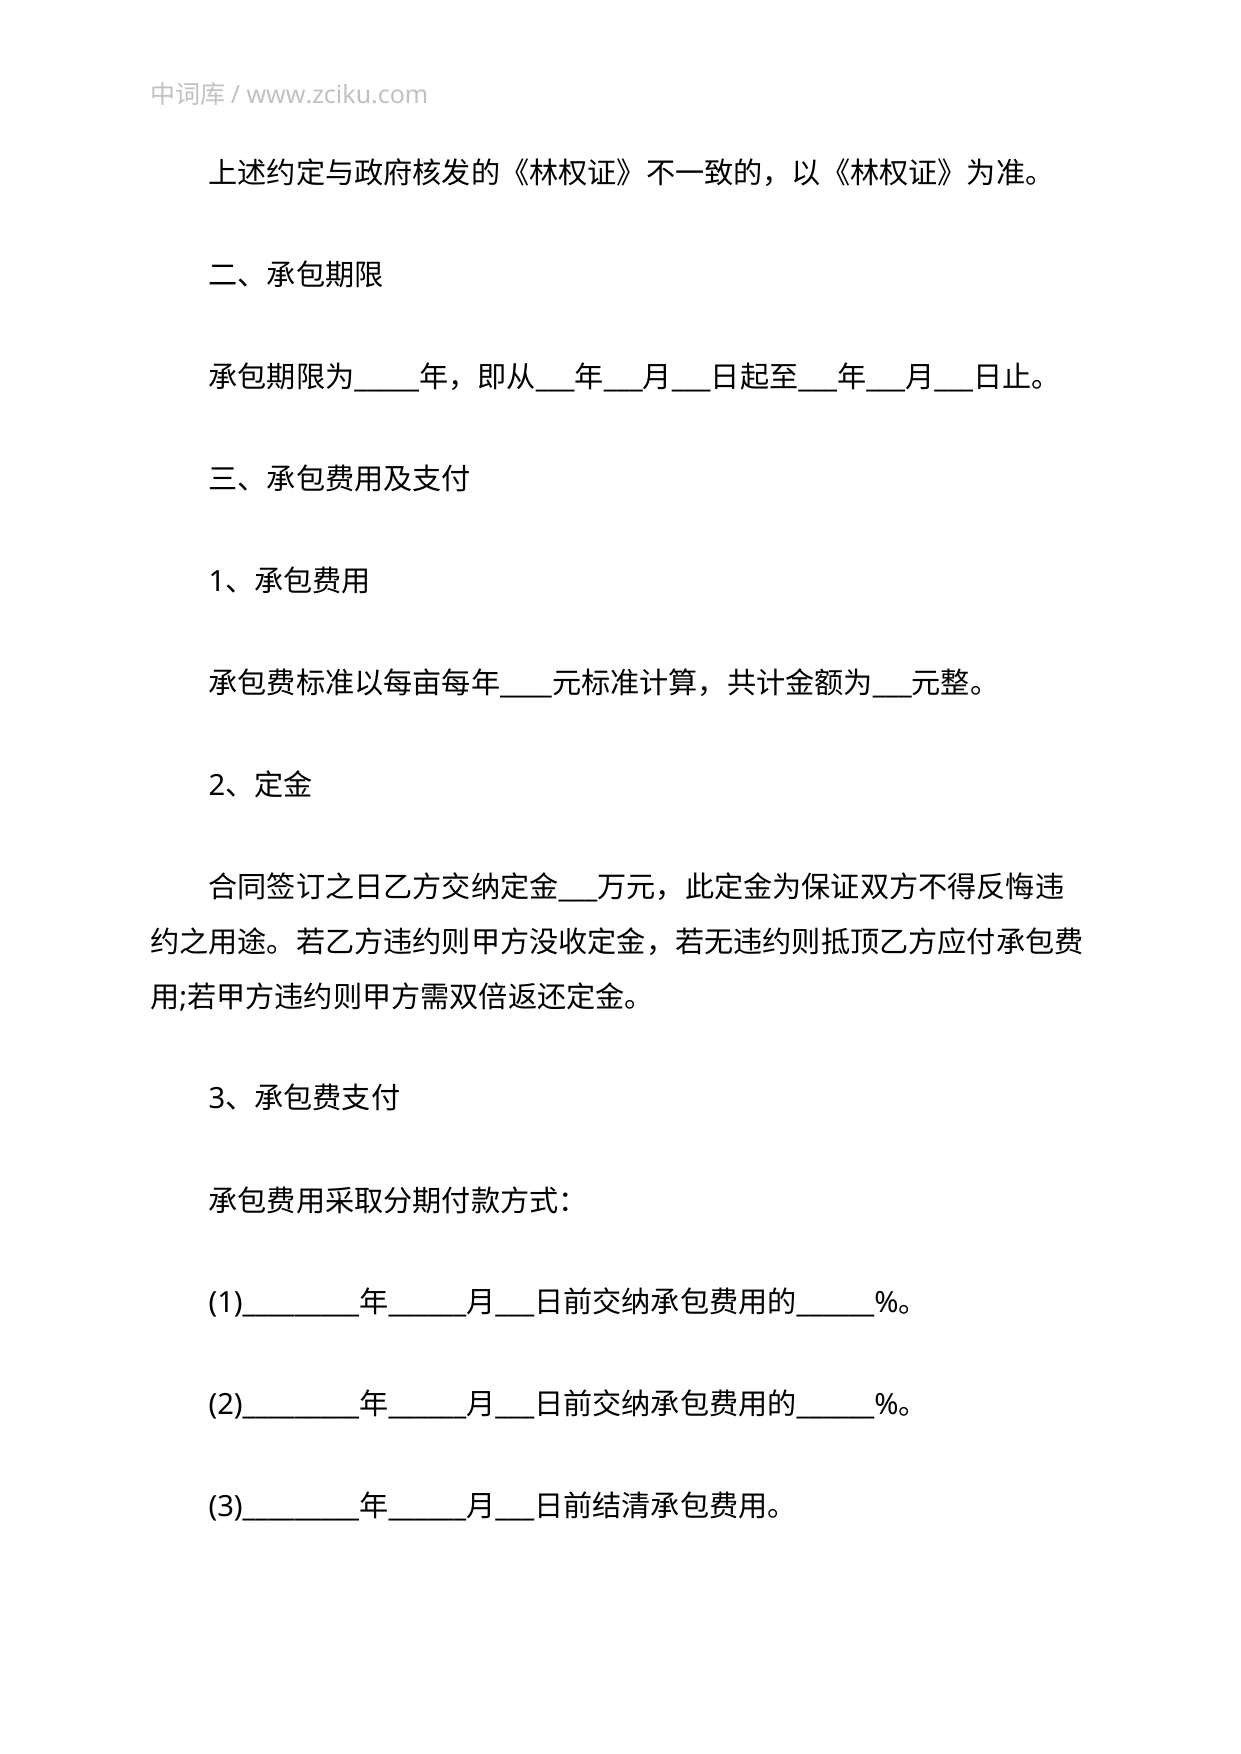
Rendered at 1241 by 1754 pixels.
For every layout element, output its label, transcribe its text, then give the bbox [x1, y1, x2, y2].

text (1)_________年______月___日前交纳承包费用的______%。 [150, 1279, 1090, 1321]
text 合同签订之日乙方交纳定金___万元，此定金为保证双方不得反悔违约之用途。若乙方违约则甲方没收定金，若无违约则抵顶乙方应付承包费用;若甲方违约则甲方需双倍返还定金。 [150, 863, 1090, 1016]
text 承包期限为_____年，即从___年___月___日起至___年___月___日止。 [150, 353, 1090, 396]
text 2、定金 [150, 761, 1090, 804]
text 承包费标准以每亩每年____元标准计算，共计金额为___元整。 [150, 659, 1090, 702]
text 上述约定与政府核发的《林权证》不一致的，以《林权证》为准。 [150, 150, 1090, 192]
text (3)_________年______月___日前结清承包费用。 [150, 1483, 1090, 1525]
text (2)_________年______月___日前交纳承包费用的______%。 [150, 1381, 1090, 1423]
text 三、承包费用及支付 [150, 456, 1090, 498]
text 3、承包费支付 [150, 1075, 1090, 1117]
text 1、承包费用 [150, 557, 1090, 600]
text 二、承包期限 [150, 252, 1090, 294]
text 承包费用采取分期付款方式： [150, 1177, 1090, 1219]
